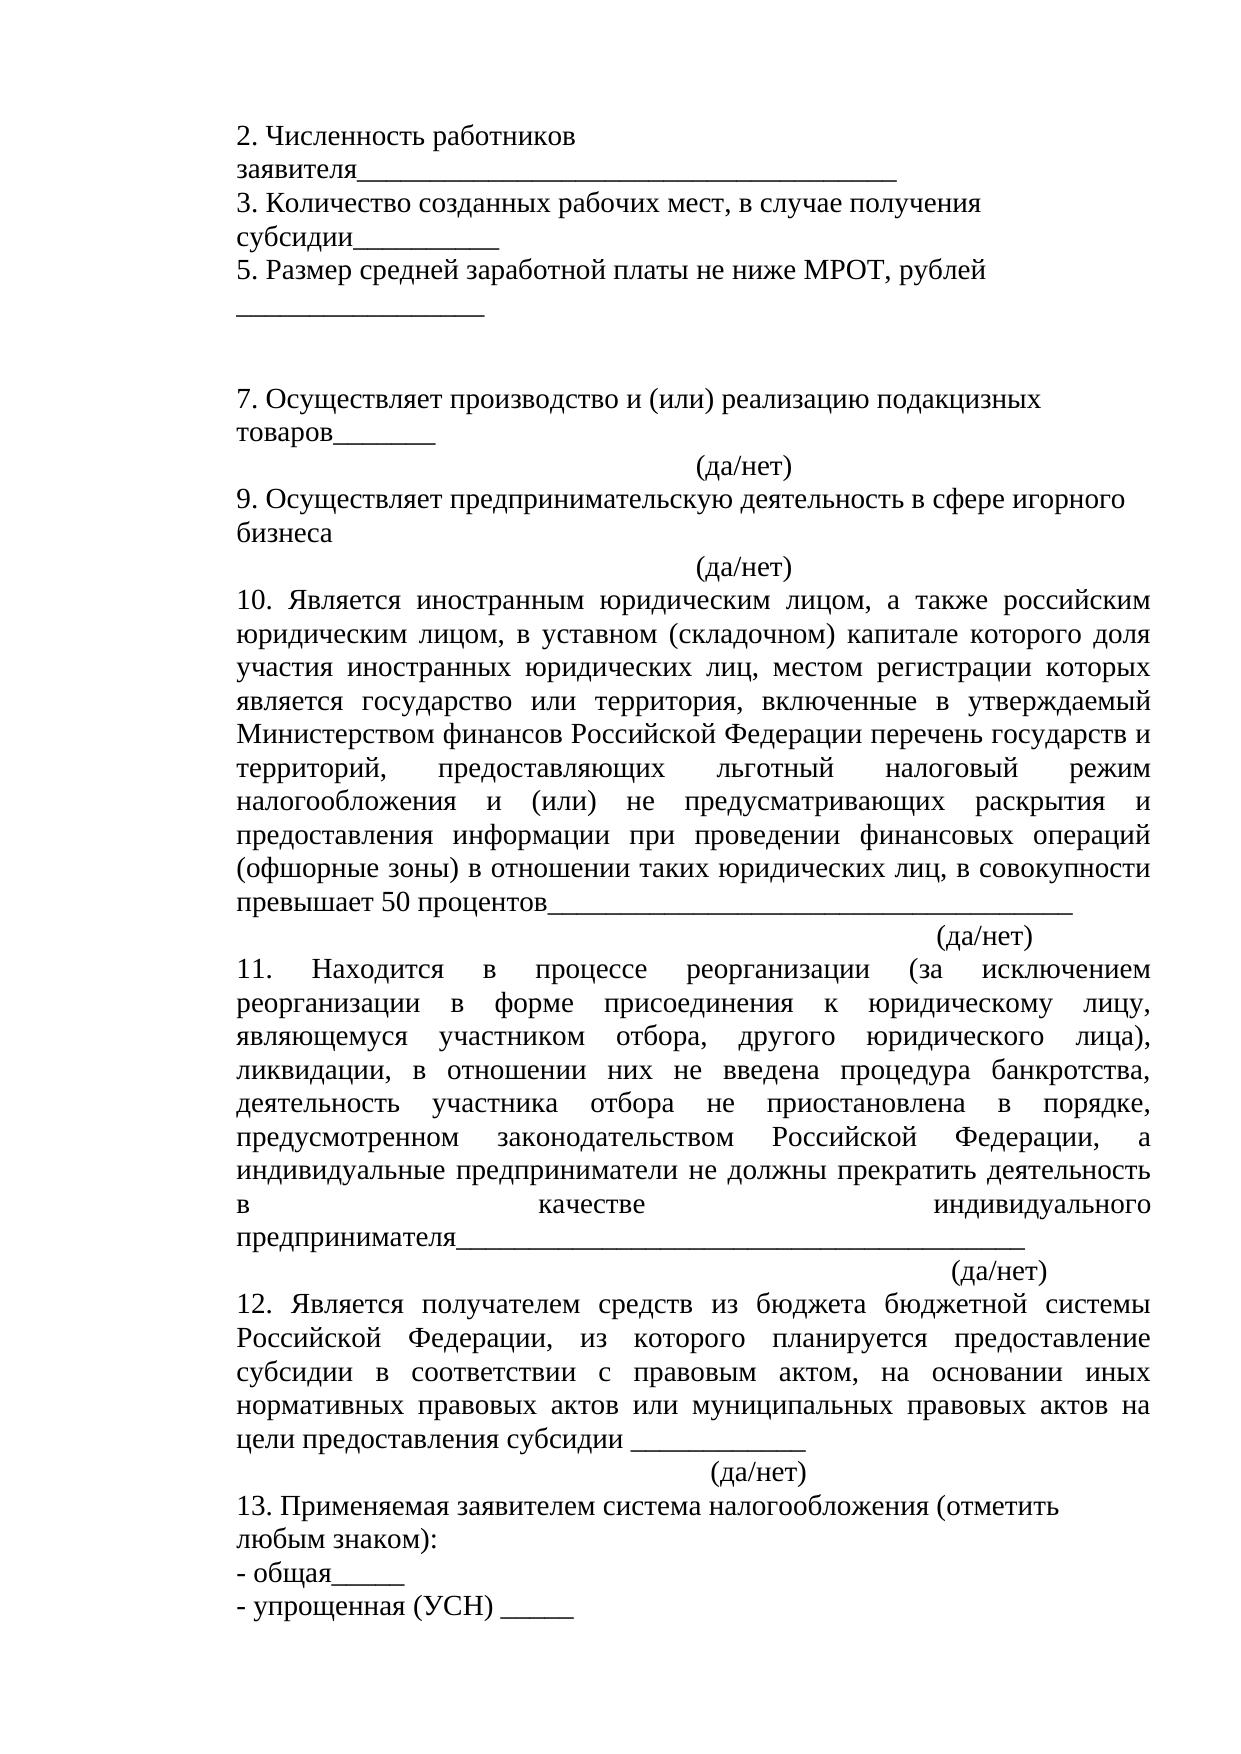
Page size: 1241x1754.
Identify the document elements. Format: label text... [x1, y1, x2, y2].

text (да/нет) [236, 448, 1152, 482]
text 5. Размер средней заработной платы не ниже МРОТ, рублей _________________ [236, 252, 1152, 319]
text 7. Осуществляет производство и (или) реализацию подакцизных товаров_______ [236, 381, 1152, 448]
text 13. Применяемая заявителем система налогообложения (отметить любым знаком): [236, 1488, 1152, 1555]
text (да/нет) [236, 918, 1152, 951]
text 10. Является иностранным юридическим лицом, а также российским юридическим лицом, в уставном (складочном) капитале которого доля участия иностранных юридических лиц, местом регистрации которых является государство или территория, включенные в утверждаемый Министерством финансов Российской Федерации перечень государств и территорий, предоставляющих льготный налоговый режим налогообложения и (или) не предусматривающих раскрытия и предоставления информации при проведении финансовых операций (офшорные зоны) в отношении таких юридических лиц, в совокупности превышает 50 процентов____________________________________ [236, 582, 1152, 918]
text - упрощенная (УСН) _____ [236, 1588, 1152, 1622]
text (да/нет) [236, 549, 1152, 582]
text 12. Является получателем средств из бюджета бюджетной системы Российской Федерации, из которого планируется предоставление субсидии в соответствии с правовым актом, на основании иных нормативных правовых актов или муниципальных правовых актов на цели предоставления субсидии ____________ [236, 1287, 1152, 1454]
text - общая_____ [236, 1555, 1152, 1588]
text 3. Количество созданных рабочих мест, в случае получения субсидии__________ [236, 185, 1152, 252]
text 2. Численность работников заявителя_____________________________________ [236, 118, 1152, 185]
text (да/нет) [236, 1454, 1152, 1488]
text 11. Находится в процессе реорганизации (за исключением реорганизации в форме присоединения к юридическому лицу, являющемуся участником отбора, другого юридического лица), ликвидации, в отношении них не введена процедура банкротства, деятельность участника отбора не приостановлена в порядке, предусмотренном законодательством Российской Федерации, а индивидуальные предприниматели не должны прекратить деятельность в качестве индивидуального предпринимателя_______________________________________ [236, 951, 1152, 1253]
text (да/нет) [236, 1253, 1152, 1287]
text 9. Осуществляет предпринимательскую деятельность в сфере игорного бизнеса [236, 482, 1152, 549]
